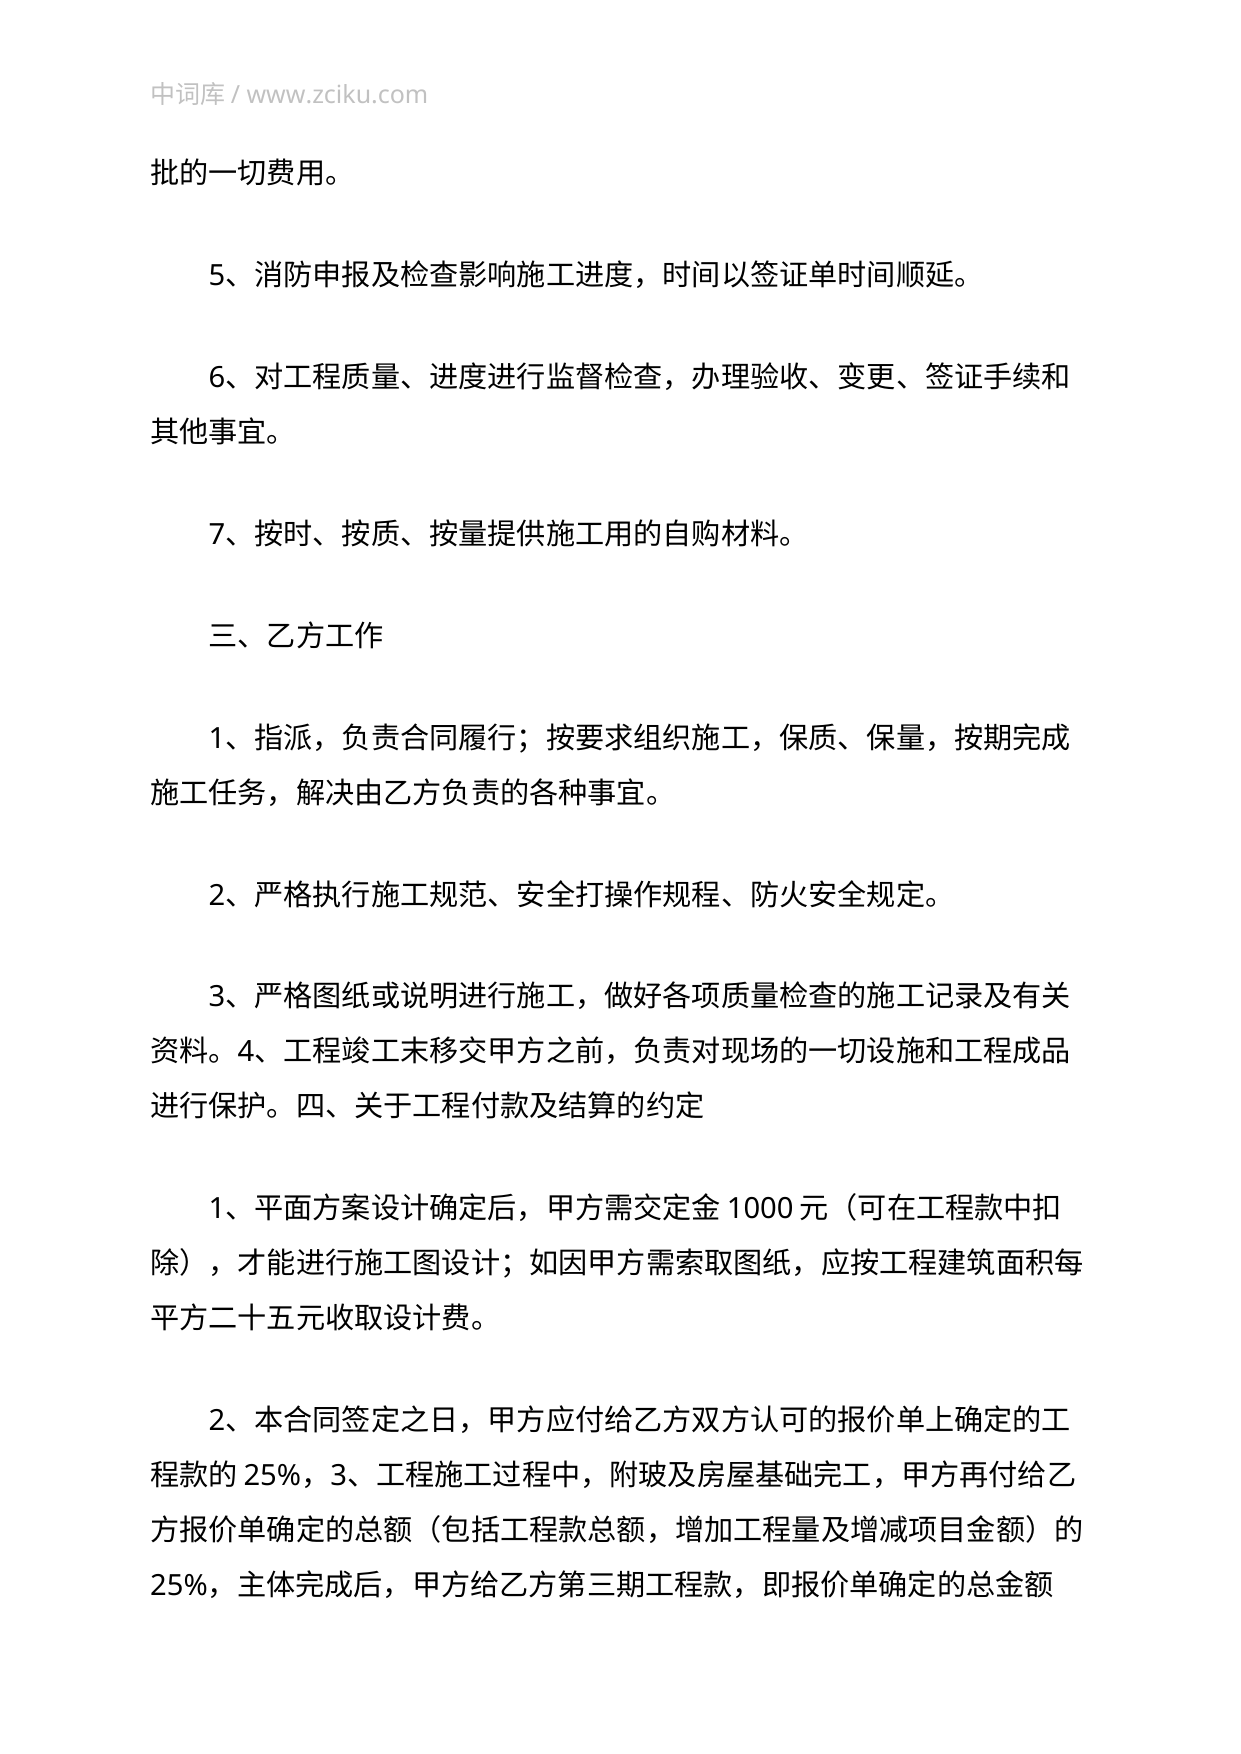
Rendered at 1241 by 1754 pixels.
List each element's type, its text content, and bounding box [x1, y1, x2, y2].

text 7、按时、按质、按量提供施工用的自购材料。 [150, 511, 1090, 553]
text 三、乙方工作 [150, 612, 1090, 655]
text 5、消防申报及检查影响施工进度，时间以签证单时间顺延。 [150, 252, 1090, 294]
text 1、指派，负责合同履行；按要求组织施工，保质、保量，按期完成施工任务，解决由乙方负责的各种事宜。 [150, 714, 1090, 812]
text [150, 150, 1090, 192]
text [150, 1396, 1090, 1604]
text 6、对工程质量、进度进行监督检查，办理验收、变更、签证手续和其他事宜。 [150, 354, 1090, 451]
text 2、严格执行施工规范、安全打操作规程、防火安全规定。 [150, 871, 1090, 913]
text 3、严格图纸或说明进行施工，做好各项质量检查的施工记录及有关资料。4、工程竣工末移交甲方之前，负责对现场的一切设施和工程成品进行保护。四、关于工程付款及结算的约定 [150, 973, 1090, 1125]
text 1、平面方案设计确定后，甲方需交定金1000元（可在工程款中扣除），才能进行施工图设计；如因甲方需索取图纸，应按工程建筑面积每平方二十五元收取设计费。 [150, 1185, 1090, 1337]
